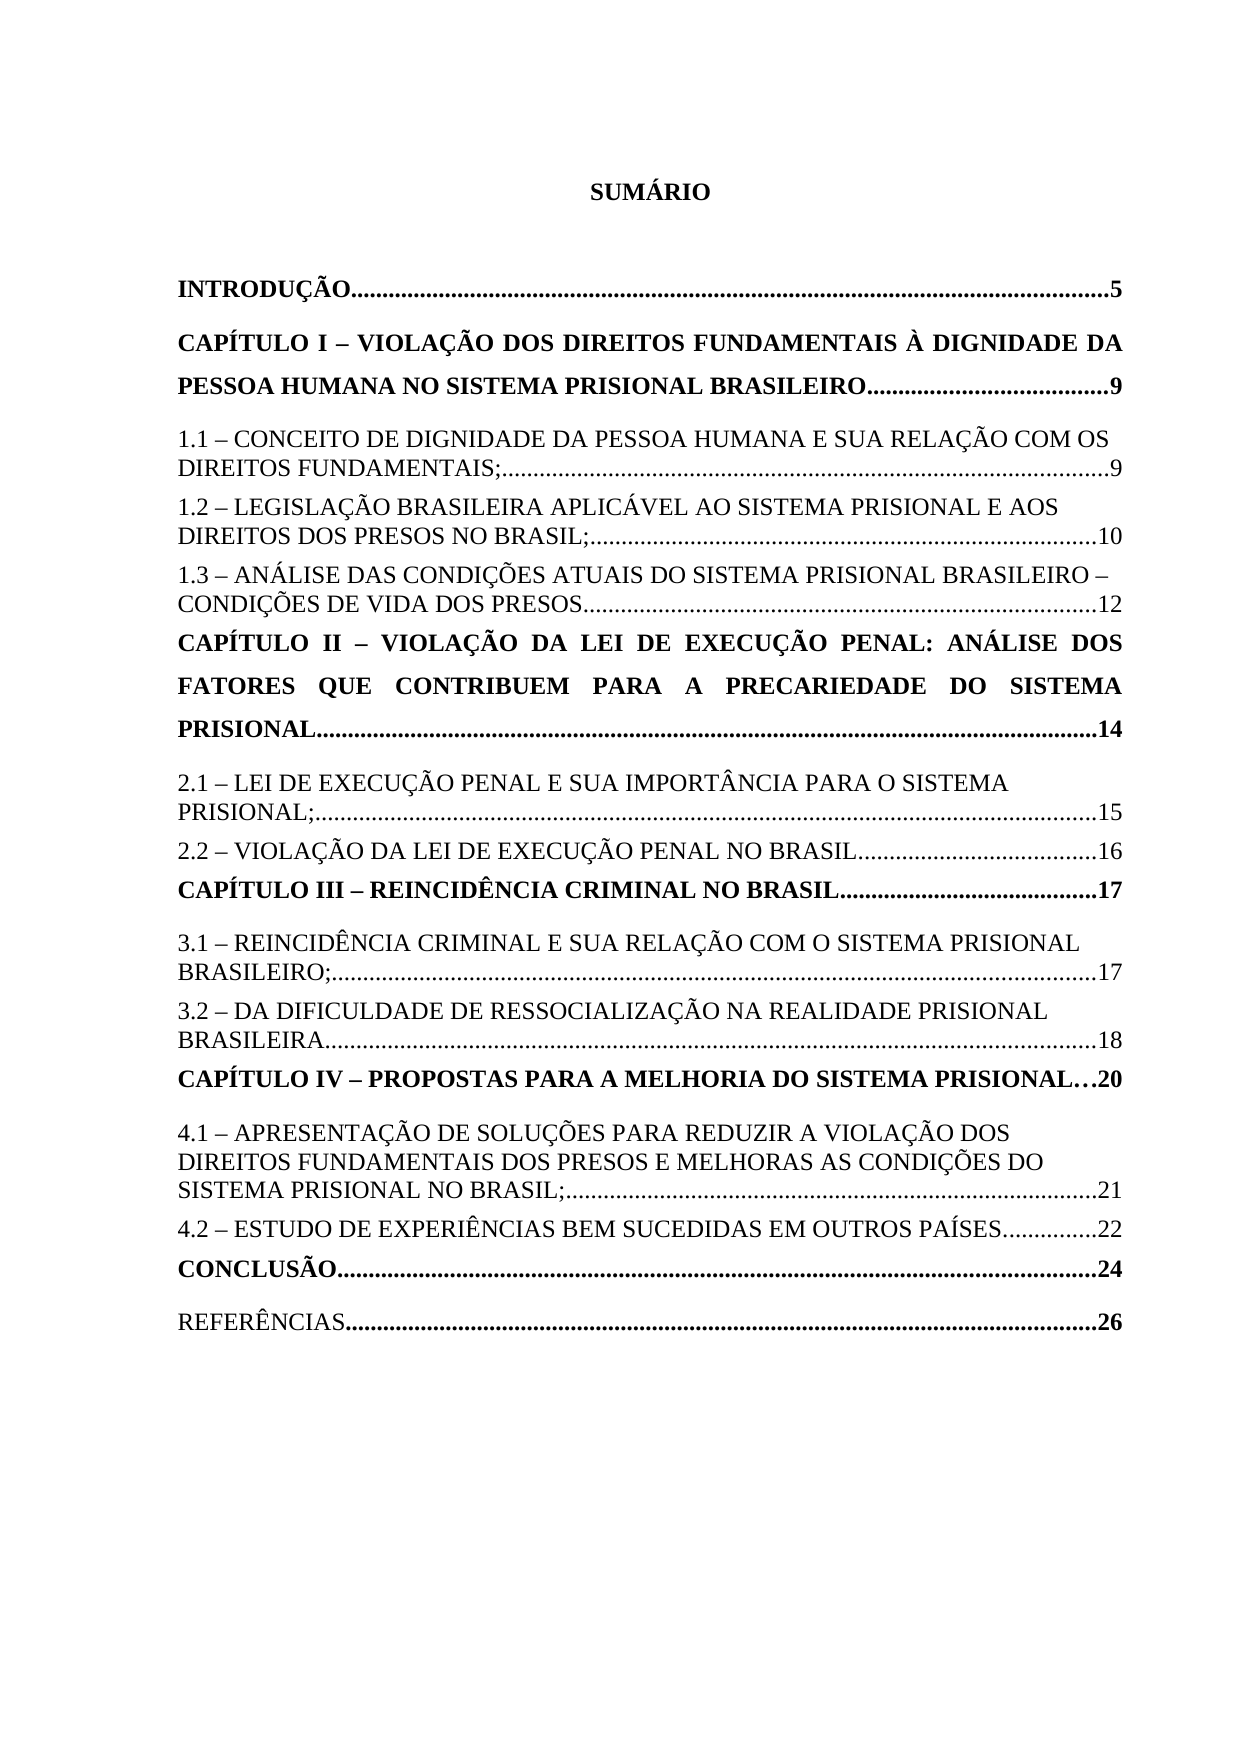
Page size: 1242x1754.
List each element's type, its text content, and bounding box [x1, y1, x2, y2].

text 1.1 – CONCEITO DE DIGNIDADE DA PESSOA HUMANA E SUA RELAÇÃO COM OS DIREITOS FUNDAMENTAIS; 9 [177, 424, 1123, 482]
text 2024SUMÁRIO [177, 177, 1123, 206]
text CAPÍTULO I – VIOLAÇÃO DOS DIREITOS FUNDAMENTAIS À DIGNIDADE DA PESSOA HUMANA NO SISTEMA PRISIONAL BRASILEIRO 9 [177, 328, 1123, 399]
text CAPÍTULO III – REINCIDÊNCIA CRIMINAL NO BRASIL 17 [177, 875, 1123, 904]
text 2.2 – VIOLAÇÃO DA LEI DE EXECUÇÃO PENAL NO BRASIL. 16 [177, 836, 1123, 864]
text INTRODUÇÃO 5 [177, 274, 1123, 303]
text 4.2 – ESTUDO DE EXPERIÊNCIAS BEM SUCEDIDAS EM OUTROS PAÍSES. 22 [177, 1214, 1123, 1243]
text 4.1 – APRESENTAÇÃO DE SOLUÇÕES PARA REDUZIR A VIOLAÇÃO DOS DIREITOS FUNDAMENTAIS DOS PRESOS E MELHORAS AS CONDIÇÕES DO SISTEMA PRISIONAL NO BRASIL; 21 [177, 1118, 1123, 1204]
text 3.2 – DA DIFICULDADE DE RESSOCIALIZAÇÃO NA REALIDADE PRISIONAL BRASILEIRA. 18 [177, 996, 1123, 1054]
text CONCLUSÃO 24 [177, 1254, 1123, 1282]
text CAPÍTULO IV – PROPOSTAS PARA A MELHORIA DO SISTEMA PRISIONAL 20 [177, 1064, 1123, 1093]
text 2.1 – LEI DE EXECUÇÃO PENAL E SUA IMPORTÂNCIA PARA O SISTEMA PRISIONAL; 15 [177, 768, 1123, 825]
text 3.1 – REINCIDÊNCIA CRIMINAL E SUA RELAÇÃO COM O SISTEMA PRISIONAL BRASILEIRO; 17 [177, 928, 1123, 986]
text 1.2 – LEGISLAÇÃO BRASILEIRA APLICÁVEL AO SISTEMA PRISIONAL E AOS DIREITOS DOS PRESOS NO BRASIL; 10 [177, 492, 1123, 550]
text REFERÊNCIAS 26 [177, 1307, 1123, 1336]
text CAPÍTULO II – VIOLAÇÃO DA LEI DE EXECUÇÃO PENAL: ANÁLISE DOS FATORES QUE CONTRIBUEM PARA A PRECARIEDADE DO SISTEMA PRISIONAL 14 [177, 628, 1123, 743]
text 1.3 – ANÁLISE DAS CONDIÇÕES ATUAIS DO SISTEMA PRISIONAL BRASILEIRO – CONDIÇÕES DE VIDA DOS PRESOS. 12 [177, 560, 1123, 618]
